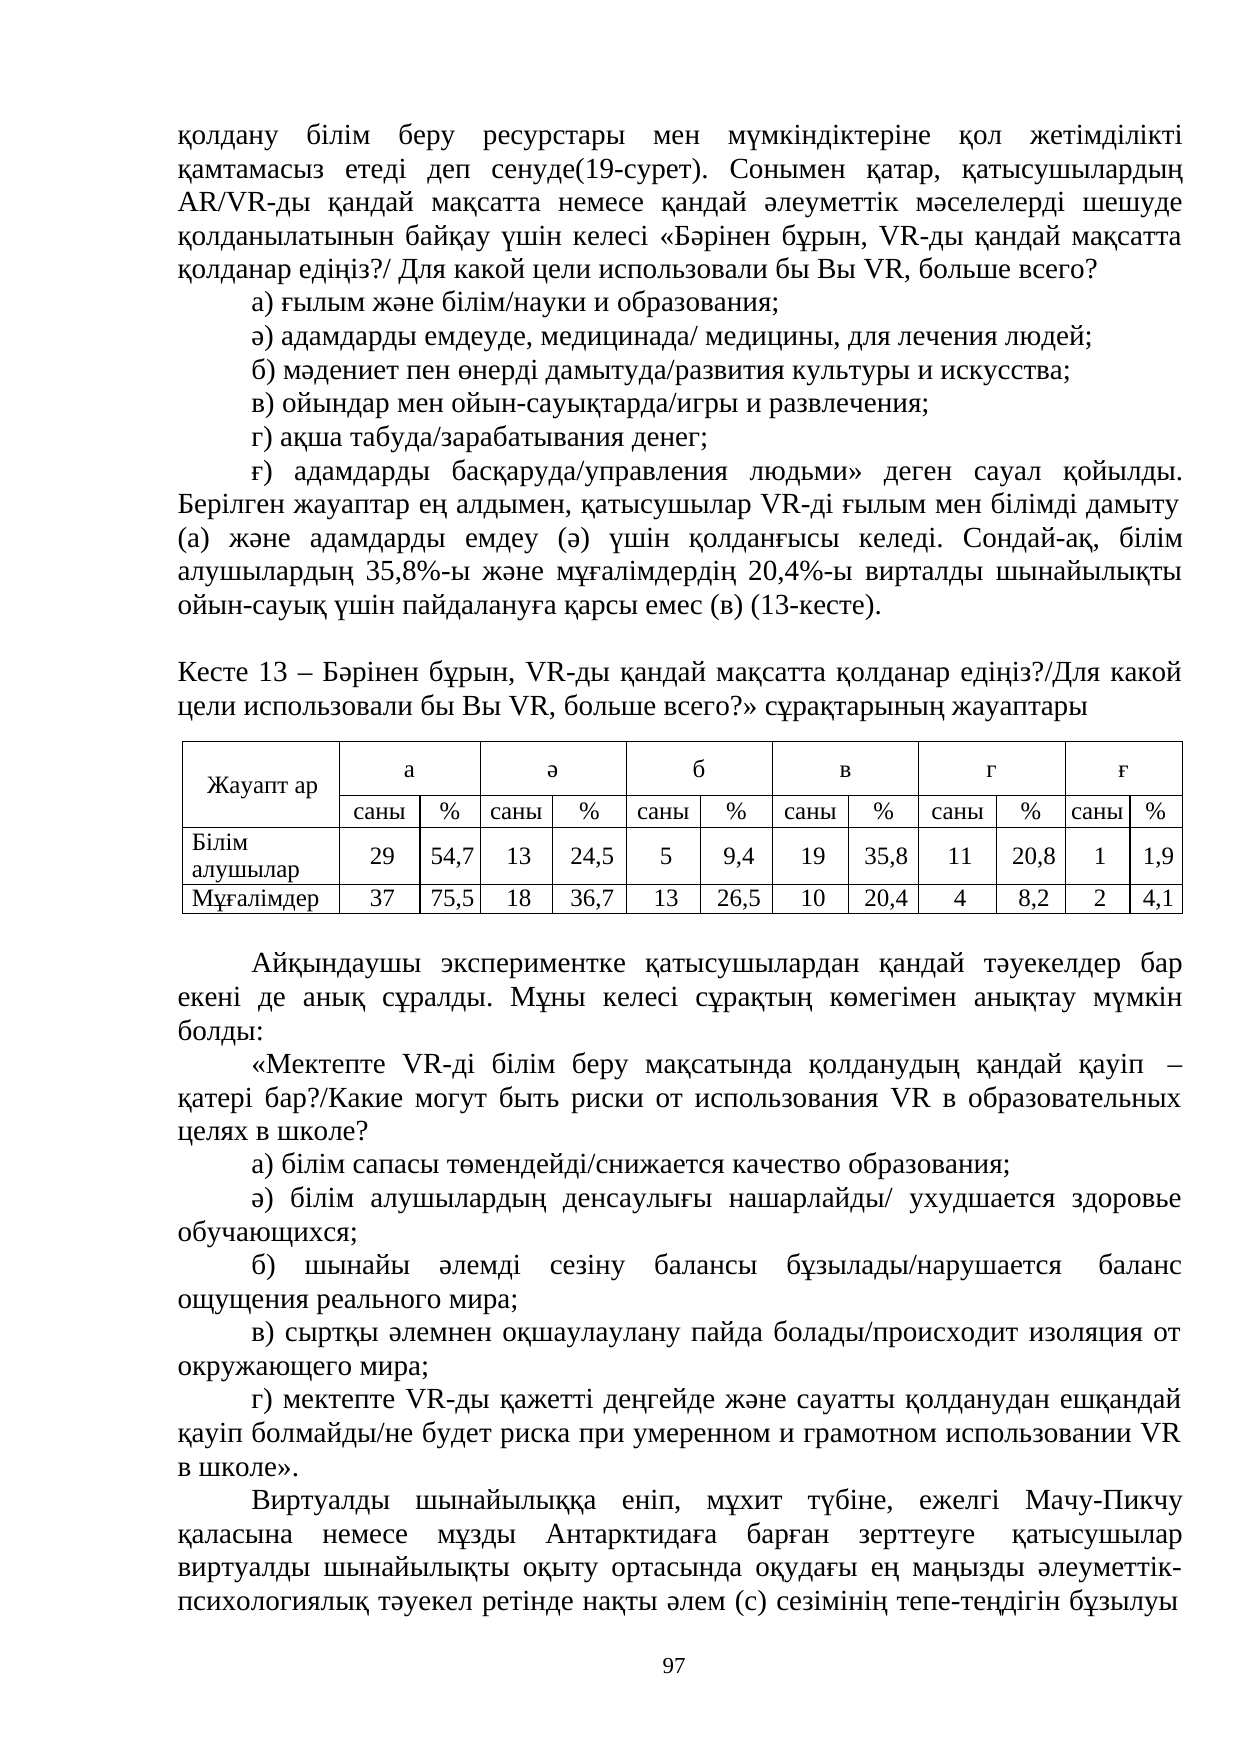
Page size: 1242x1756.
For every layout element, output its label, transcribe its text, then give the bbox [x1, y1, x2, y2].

text Айқындаушы экспериментке қатысушылардан қандай тәуекелдер бар екені де анық сұралды. Мұны келесі сұрақтың көмегімен анықтау мүмкін болды: [177, 946, 1182, 1046]
table_cell 1 [1066, 828, 1129, 884]
text қолдану білім беру ресурстары мен мүмкіндіктеріне қол жетімділікті қамтамасыз етеді деп сенуде(19-сурет). Сонымен қатар, қатысушылардың AR/VR-ды қандай мақсатта немесе қандай әлеуметтік мәселелерді шешуде қолданылатынын байқау үшін келесі «Бәрінен бұрын, VR-ды қандай мақсатта қолданар едіңіз?/ Для какой цели использовали бы Вы VR, больше всего? [177, 117, 1183, 285]
table_cell 8,2 [997, 885, 1065, 913]
table_cell 19 [773, 828, 848, 884]
table_cell 11 [919, 828, 996, 884]
table_cell 13 [627, 885, 700, 913]
text Кесте 13 – Бәрінен бұрын, VR-ды қандай мақсатта қолданар едіңіз?/Для какой цели использовали бы Вы VR, больше всего?» сұрақтарының жауаптары [177, 654, 1183, 721]
table_header в [773, 742, 918, 794]
text ғ) адамдарды басқаруда/управления людьми» деген сауал қойылды. Берілген жауаптар ең алдымен, қатысушылар VR-ді ғылым мен білімді дамыту [177, 453, 1183, 520]
table_cell 20,4 [849, 885, 918, 913]
table_header a [340, 742, 480, 794]
table_cell 26,5 [701, 885, 772, 913]
text а) ғылым және білім/науки и образования; [251, 285, 1214, 318]
table_cell 4 [919, 885, 996, 913]
table_cell % [1131, 796, 1182, 827]
table_cell 20,8 [997, 828, 1065, 884]
table_cell 18 [481, 885, 552, 913]
table_cell 5 [627, 828, 700, 884]
table_cell 75,5 [421, 885, 480, 913]
table_cell 37 [340, 885, 419, 913]
text ә) білім алушылардың денсаулығы нашарлайды/ ухудшается здоровье обучающихся; [177, 1180, 1182, 1247]
text б) шынайы әлемді сезіну балансы бұзылады/нарушается баланс ощущения реального мира; [177, 1247, 1182, 1314]
text в) сыртқы әлемнен оқшаулаулану пайда болады/происходит изоляция от окружающего мира; [177, 1314, 1182, 1382]
table_cell % [421, 796, 480, 827]
list және адамдарды емдеу (ә) үшін қолданғысы келеді. Сондай-ақ, білім алушылардың 35,8%-ы және мұғалімдердің 20,4%-ы вирталды шынайылықты ойын-сауық үшін пайдалануға қарсы емес (в) (13-кесте). [177, 520, 1183, 621]
table_cell саны [919, 796, 996, 827]
table_header ғ [1066, 742, 1182, 794]
table_header Жауапт ар [183, 742, 339, 827]
table_cell 9,4 [701, 828, 772, 884]
table_header б [627, 742, 772, 794]
text Виртуалды шынайылыққа еніп, мұхит түбіне, ежелгі Мачу-Пикчу қаласына немесе мұзды Антарктидаға барған зерттеуге қатысушылар виртуалды шынайылықты оқыту ортасында оқудағы ең маңызды әлеуметтік- психологиялық тәуекел ретінде нақты әлем (с) сезімінің тепе-теңдігін бұзылуы [177, 1482, 1183, 1616]
text «Мектепте VR-ді білім беру мақсатында қолданудың қандай қауіп – қатері бар?/Какие могут быть риски от использования VR в образовательных целях в школе? [177, 1046, 1182, 1147]
table_cell % [997, 796, 1065, 827]
text г) мектепте VR-ды қажетті деңгейде және сауатты қолданудан ешқандай қауіп болмайды/не будет риска при умеренном и грамотном использовании VR в школе». [177, 1382, 1182, 1482]
table_cell 24,5 [553, 828, 626, 884]
table_cell 4,1 [1131, 885, 1182, 913]
table_cell 10 [773, 885, 848, 913]
table_cell 35,8 [849, 828, 918, 884]
table_cell саны [773, 796, 848, 827]
table_cell Мұғалімдер [183, 885, 339, 913]
table_cell саны [340, 796, 419, 827]
table_header г [919, 742, 1065, 794]
table_cell % [553, 796, 626, 827]
table_cell 29 [340, 828, 419, 884]
table_cell 1,9 [1131, 828, 1182, 884]
text г) ақша табуда/зарабатывания денег; [251, 419, 1214, 453]
table_cell саны [481, 796, 552, 827]
table_cell 54,7 [421, 828, 480, 884]
table_cell % [849, 796, 918, 827]
table_header ә [481, 742, 626, 794]
table_cell 2 [1066, 885, 1129, 913]
table_cell 13 [481, 828, 552, 884]
table_cell Білім алушылар [183, 828, 339, 884]
table_cell саны [627, 796, 700, 827]
text ә) адамдарды емдеуде, медицинада/ медицины, для лечения людей; б) мәдениет пен өнерді дамытуда/развития культуры и искусства; в) ойындар мен ойын-сауықтарда/игры и развлечения; [251, 318, 1095, 419]
text а) білім сапасы төмендейді/снижается качество образования; [251, 1147, 1214, 1180]
table_cell % [701, 796, 772, 827]
table_cell 36,7 [553, 885, 626, 913]
table_cell саны [1066, 796, 1129, 827]
